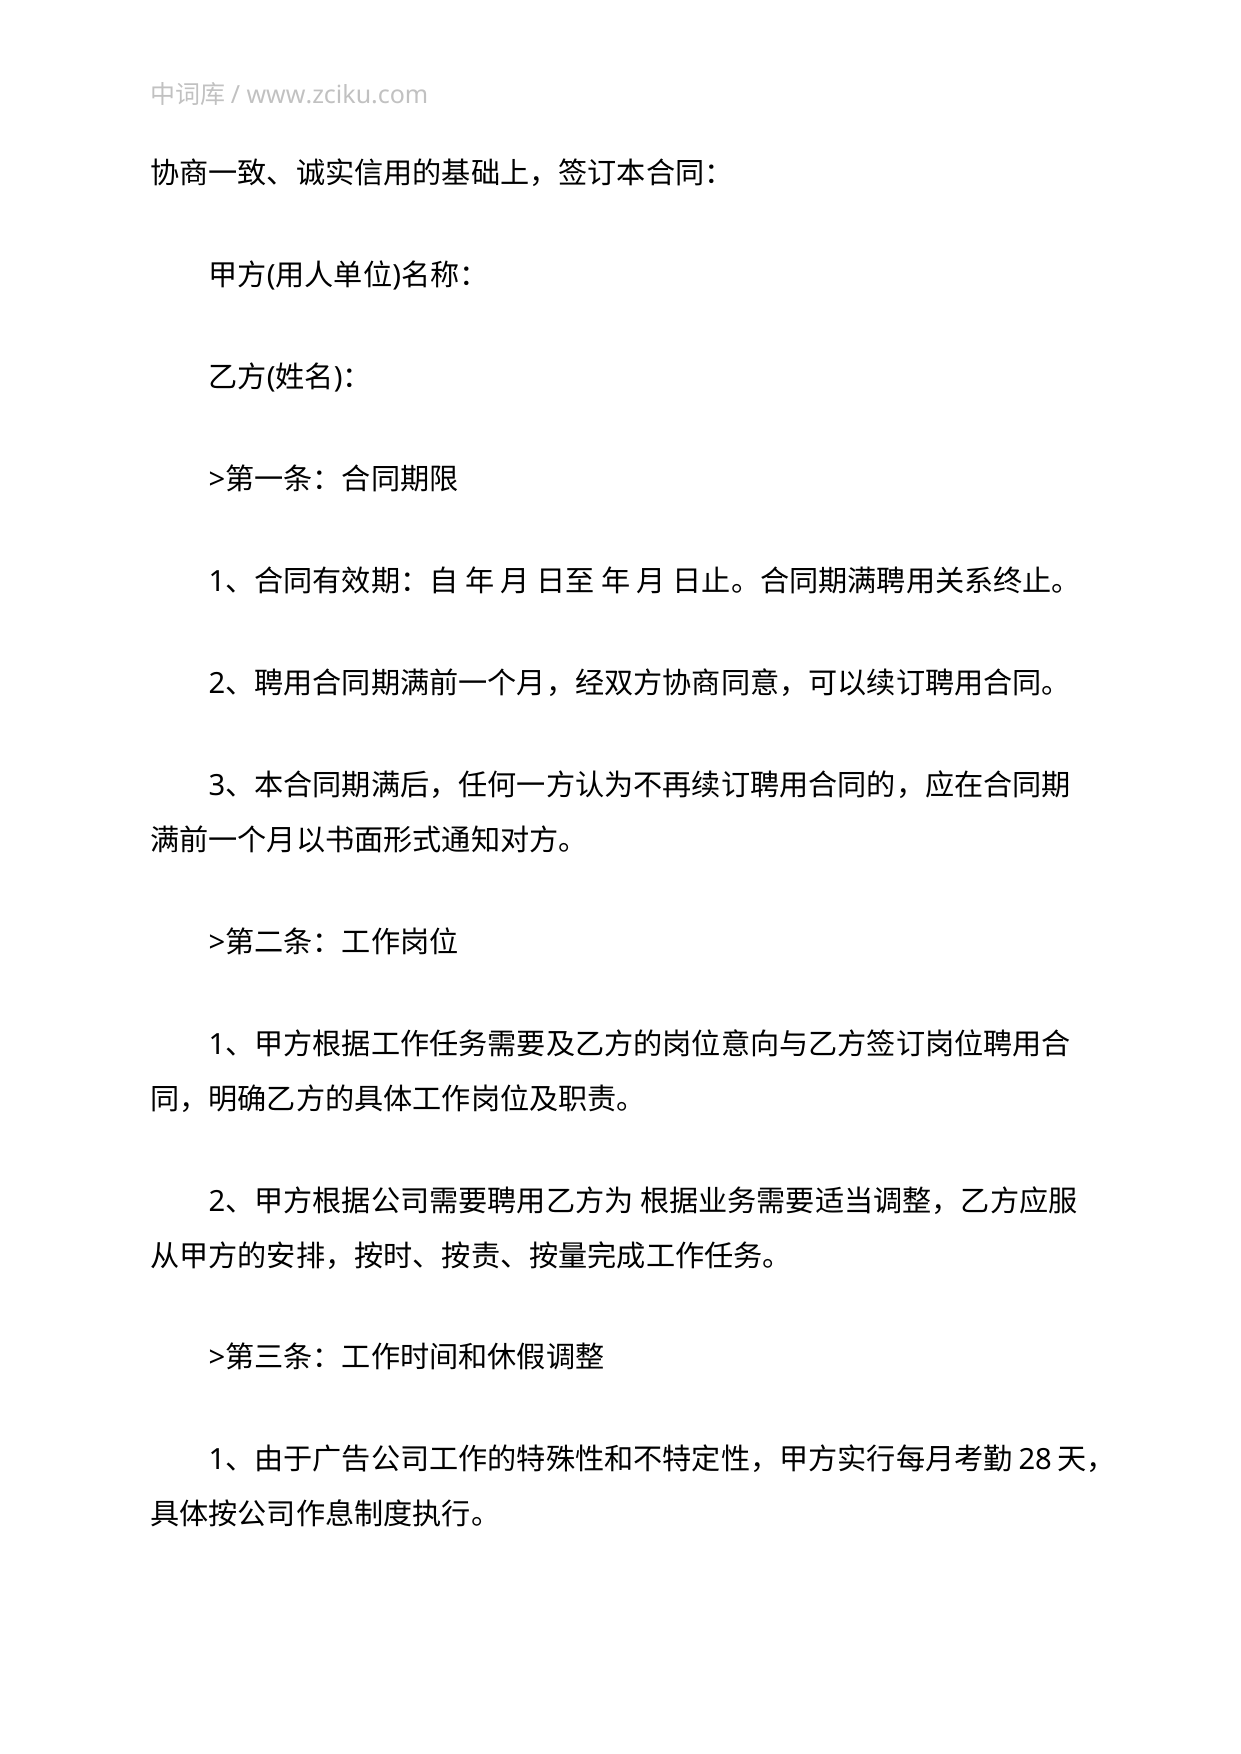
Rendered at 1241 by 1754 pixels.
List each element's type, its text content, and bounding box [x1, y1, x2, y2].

text >第二条：工作岗位 [150, 918, 1090, 961]
text >第一条：合同期限 [150, 456, 1090, 498]
text 1、甲方根据工作任务需要及乙方的岗位意向与乙方签订岗位聘用合同，明确乙方的具体工作岗位及职责。 [150, 1020, 1090, 1118]
text 2、甲方根据公司需要聘用乙方为 根据业务需要适当调整，乙方应服从甲方的安排，按时、按责、按量完成工作任务。 [150, 1177, 1090, 1274]
text 3、本合同期满后，任何一方认为不再续订聘用合同的，应在合同期满前一个月以书面形式通知对方。 [150, 762, 1090, 859]
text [150, 150, 1090, 192]
text 1、合同有效期：自 年 月 日至 年 月 日止。合同期满聘用关系终止。 [150, 558, 1090, 600]
text 1、由于广告公司工作的特殊性和不特定性，甲方实行每月考勤28天，具体按公司作息制度执行。 [150, 1436, 1090, 1533]
text 甲方(用人单位)名称： [150, 252, 1090, 294]
text 乙方(姓名)： [150, 354, 1090, 396]
text 2、聘用合同期满前一个月，经双方协商同意，可以续订聘用合同。 [150, 660, 1090, 702]
text >第三条：工作时间和休假调整 [150, 1334, 1090, 1376]
